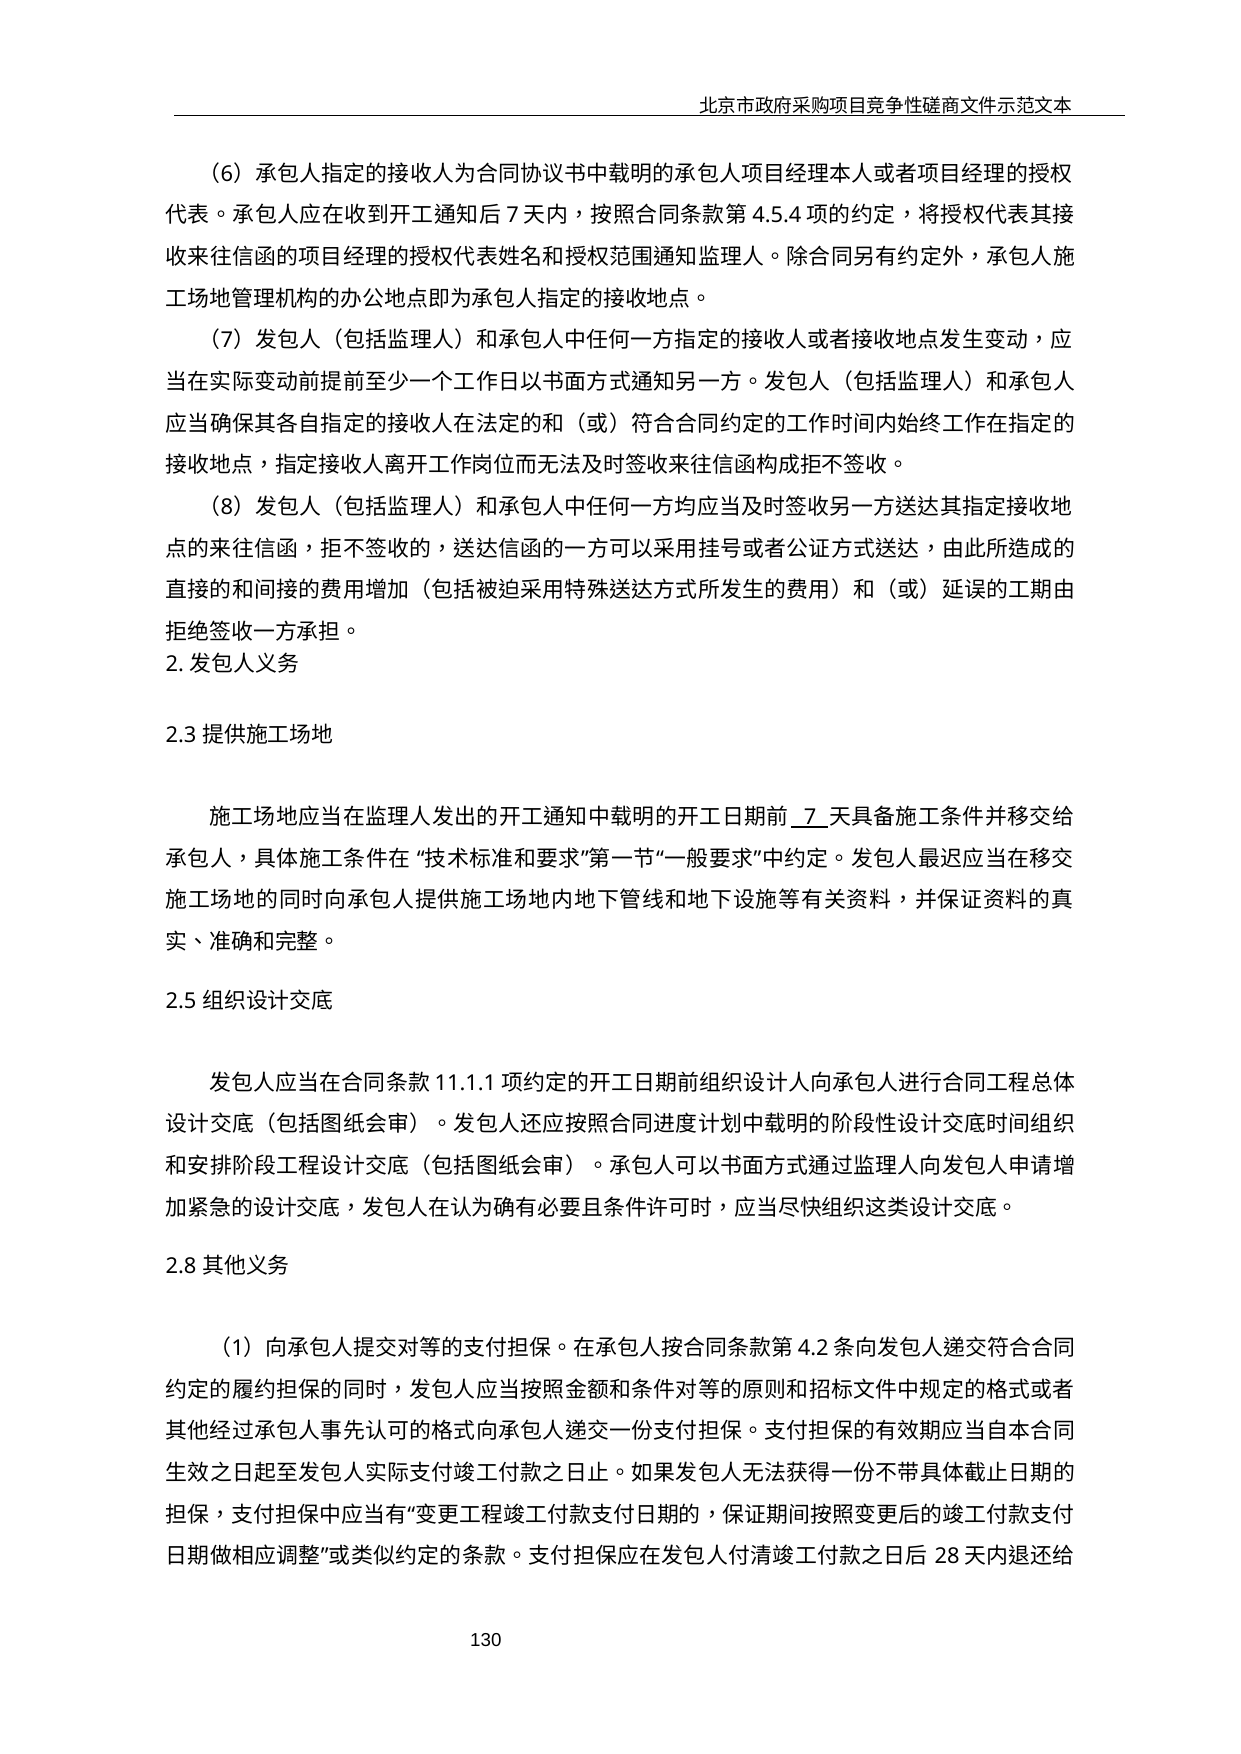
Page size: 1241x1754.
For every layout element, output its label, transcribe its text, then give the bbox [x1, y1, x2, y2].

text （6）承包人指定的接收人为合同协议书中载明的承包人项目经理本人或者项目经理的授权代表。承包人应在收到开工通知后7天内，按照合同条款第4.5.4项的约定，将授权代表其接收来往信函的项目经理的授权代表姓名和授权范围通知监理人。除合同另有约定外，承包人施工场地管理机构的办公地点即为承包人指定的接收地点。 [165, 148, 1075, 314]
text （7）发包人（包括监理人）和承包人中任何一方指定的接收人或者接收地点发生变动，应当在实际变动前提前至少一个工作日以书面方式通知另一方。发包人（包括监理人）和承包人应当确保其各自指定的接收人在法定的和（或）符合合同约定的工作时间内始终工作在指定的接收地点，指定接收人离开工作岗位而无法及时签收来往信函构成拒不签收。 [165, 314, 1075, 481]
text 2.8 其他义务 [165, 1251, 1075, 1280]
text 发包人应当在合同条款11.1.1项约定的开工日期前组织设计人向承包人进行合同工程总体设计交底（包括图纸会审）。发包人还应按照合同进度计划中载明的阶段性设计交底时间组织和安排阶段工程设计交底（包括图纸会审）。承包人可以书面方式通过监理人向发包人申请增加紧急的设计交底，发包人在认为确有必要且条件许可时，应当尽快组织这类设计交底。 [165, 1057, 1075, 1223]
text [165, 1322, 1075, 1572]
text 2.3 提供施工场地 [165, 719, 1075, 749]
text 2.5 组织设计交底 [165, 985, 1075, 1015]
text （8）发包人（包括监理人）和承包人中任何一方均应当及时签收另一方送达其指定接收地点的来往信函，拒不签收的，送达信函的一方可以采用挂号或者公证方式送达，由此所造成的直接的和间接的费用增加（包括被迫采用特殊送达方式所发生的费用）和（或）延误的工期由拒绝签收一方承担。 [165, 481, 1075, 648]
text 2. 发包人义务 [165, 648, 1075, 677]
text 施工场地应当在监理人发出的开工通知中载明的开工日期前 7 天具备施工条件并移交给承包人，具体施工条件在 “技术标准和要求”第一节“一般要求”中约定。发包人最迟应当在移交施工场地的同时向承包人提供施工场地内地下管线和地下设施等有关资料，并保证资料的真实、准确和完整。 [165, 791, 1075, 958]
